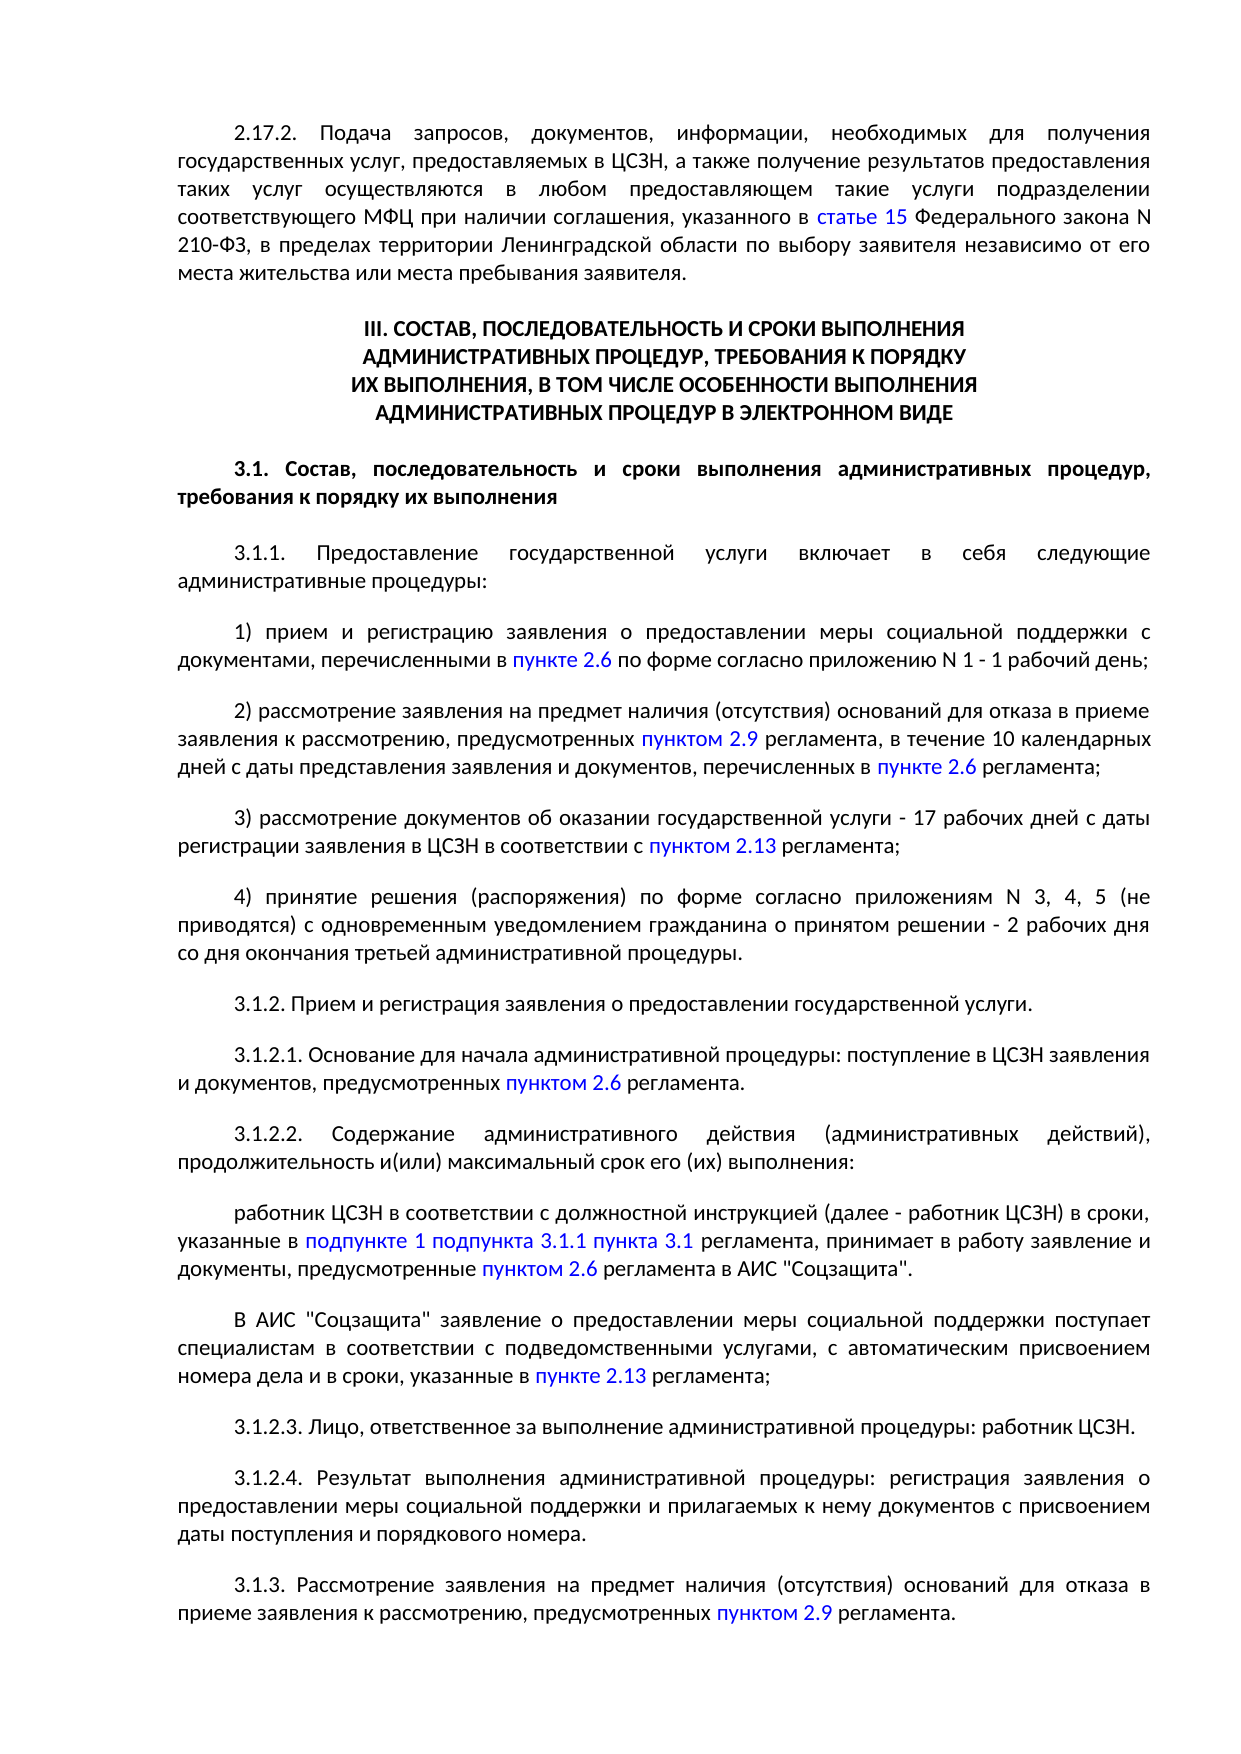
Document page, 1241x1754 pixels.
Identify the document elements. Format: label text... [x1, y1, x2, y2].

text 4) принятие решения (распоряжения) по форме согласно приложениям N 3, 4, 5 (не приводятся) с одновременным уведомлением гражданина о принятом решении - 2 рабочих дня со дня окончания третьей административной процедуры. [177, 882, 1152, 966]
text 3.1.3. Рассмотрение заявления на предмет наличия (отсутствия) оснований для отказа в приеме заявления к рассмотрению, предусмотренных пунктом 2.9 регламента. [177, 1570, 1152, 1626]
text 3.1.2. Прием и регистрация заявления о предоставлении государственной услуги. [177, 989, 1152, 1017]
text 3) рассмотрение документов об оказании государственной услуги - 17 рабочих дней с даты регистрации заявления в ЦСЗН в соответствии с пунктом 2.13 регламента; [177, 803, 1152, 859]
title ИХ ВЫПОЛНЕНИЯ, В ТОМ ЧИСЛЕ ОСОБЕННОСТИ ВЫПОЛНЕНИЯ [177, 370, 1152, 398]
title АДМИНИСТРАТИВНЫХ ПРОЦЕДУР, ТРЕБОВАНИЯ К ПОРЯДКУ [177, 342, 1152, 370]
title АДМИНИСТРАТИВНЫХ ПРОЦЕДУР В ЭЛЕКТРОННОМ ВИДЕ [177, 398, 1152, 426]
text 2) рассмотрение заявления на предмет наличия (отсутствия) оснований для отказа в приеме заявления к рассмотрению, предусмотренных пунктом 2.9 регламента, в течение 10 календарных дней с даты представления заявления и документов, перечисленных в пункте 2.6 регламента; [177, 696, 1152, 780]
title 3.1. Состав, последовательность и сроки выполнения административных процедур, требования к порядку их выполнения [177, 454, 1152, 510]
text В АИС "Соцзащита" заявление о предоставлении меры социальной поддержки поступает специалистам в соответствии с подведомственными услугами, с автоматическим присвоением номера дела и в сроки, указанные в пункте 2.13 регламента; [177, 1305, 1152, 1389]
text 3.1.2.1. Основание для начала административной процедуры: поступление в ЦСЗН заявления и документов, предусмотренных пунктом 2.6 регламента. [177, 1040, 1152, 1096]
text 2.17.2. Подача запросов, документов, информации, необходимых для получения государственных услуг, предоставляемых в ЦСЗН, а также получение результатов предоставления таких услуг осуществляются в любом предоставляющем такие услуги подразделении соответствующего МФЦ при наличии соглашения, указанного в статье 15 Федерального закона N 210-ФЗ, в пределах территории Ленинградской области по выбору заявителя независимо от его места жительства или места пребывания заявителя. [177, 118, 1152, 286]
text 3.1.2.2. Содержание административного действия (административных действий), продолжительность и(или) максимальный срок его (их) выполнения: [177, 1119, 1152, 1175]
text 3.1.1. Предоставление государственной услуги включает в себя следующие административные процедуры: [177, 538, 1152, 594]
text работник ЦСЗН в соответствии с должностной инструкцией (далее - работник ЦСЗН) в сроки, указанные в подпункте 1 подпункта 3.1.1 пункта 3.1 регламента, принимает в работу заявление и документы, предусмотренные пунктом 2.6 регламента в АИС "Соцзащита". [177, 1198, 1152, 1282]
text 1) прием и регистрацию заявления о предоставлении меры социальной поддержки с документами, перечисленными в пункте 2.6 по форме согласно приложению N 1 - 1 рабочий день; [177, 617, 1152, 673]
title III. СОСТАВ, ПОСЛЕДОВАТЕЛЬНОСТЬ И СРОКИ ВЫПОЛНЕНИЯ [177, 314, 1152, 342]
text 3.1.2.3. Лицо, ответственное за выполнение административной процедуры: работник ЦСЗН. [177, 1412, 1152, 1440]
text 3.1.2.4. Результат выполнения административной процедуры: регистрация заявления о предоставлении меры социальной поддержки и прилагаемых к нему документов с присвоением даты поступления и порядкового номера. [177, 1463, 1152, 1547]
